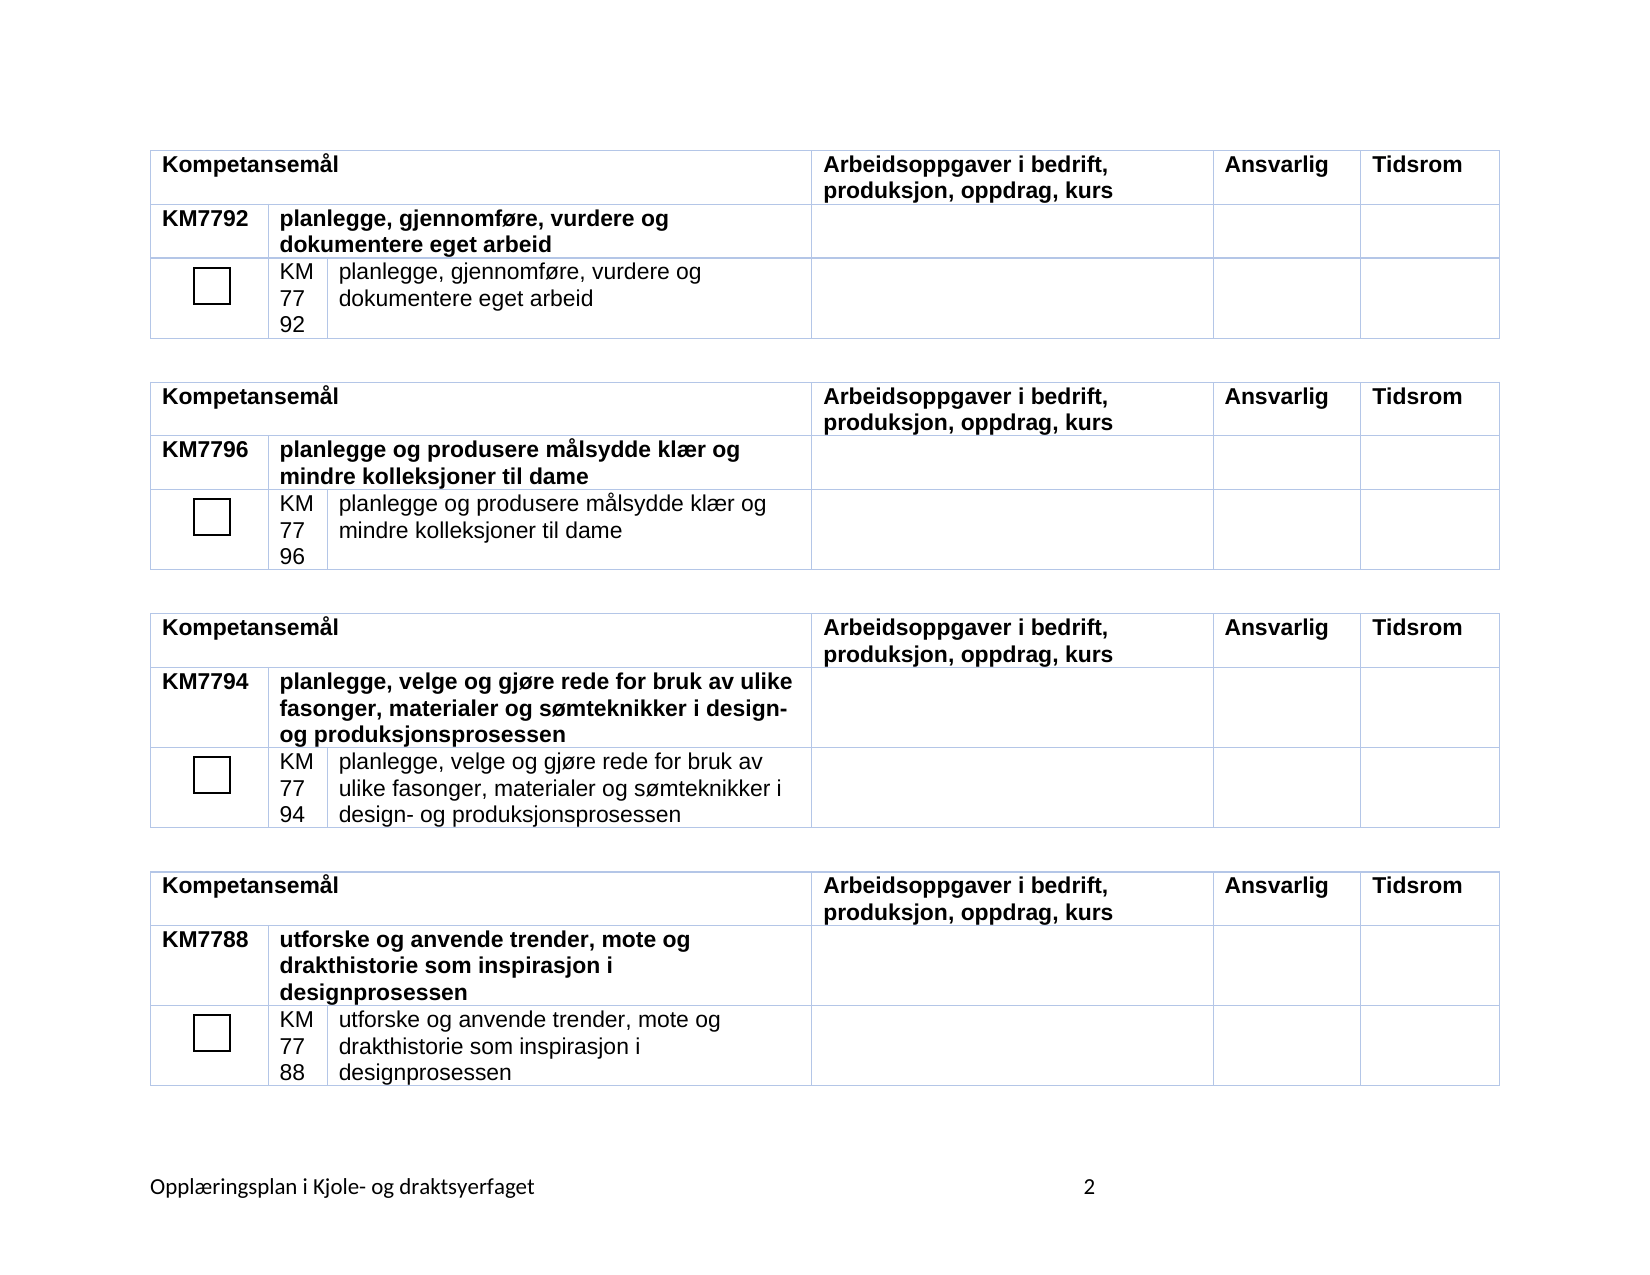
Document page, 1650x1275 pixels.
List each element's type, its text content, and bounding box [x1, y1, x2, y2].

table_cell [812, 748, 1213, 827]
table_cell KM7794 [269, 748, 327, 827]
table_cell [1361, 205, 1499, 257]
table_cell planlegge, gjennomføre, vurdere og dokumentere eget arbeid [269, 205, 811, 257]
table_cell [1214, 668, 1360, 747]
table_header Arbeidsoppgaver i bedrift, produksjon, oppdrag, kurs [812, 614, 1213, 667]
table_cell [812, 259, 1213, 338]
table_cell KM7788 [151, 926, 268, 1005]
table_cell [151, 748, 268, 827]
table_header Kompetansemål [151, 383, 811, 435]
table_cell utforske og anvende trender, mote og drakthistorie som inspirasjon i designprosessen [269, 926, 811, 1005]
table_header Ansvarlig [1214, 873, 1360, 925]
table_cell [151, 490, 268, 569]
table_header Tidsrom [1361, 614, 1499, 667]
table_cell [151, 259, 268, 338]
table_cell [1214, 259, 1360, 338]
table_header Arbeidsoppgaver i bedrift, produksjon, oppdrag, kurs [812, 873, 1213, 925]
table_cell KM7788 [269, 1006, 327, 1085]
table_cell KM7792 [151, 205, 268, 257]
table_cell [1214, 436, 1360, 489]
table_header Arbeidsoppgaver i bedrift, produksjon, oppdrag, kurs [812, 383, 1213, 435]
table_header Kompetansemål [151, 151, 811, 204]
table_cell planlegge, velge og gjøre rede for bruk av ulike fasonger, materialer og sømteknikker i design- og produksjonsprosessen [269, 668, 811, 747]
table_cell [812, 926, 1213, 1005]
table_cell [1214, 1006, 1360, 1085]
table_cell [1214, 748, 1360, 827]
table_cell [1214, 490, 1360, 569]
table_header Ansvarlig [1214, 151, 1360, 204]
table_cell planlegge og produsere målsydde klær og mindre kolleksjoner til dame [269, 436, 811, 489]
table_header Kompetansemål [151, 614, 811, 667]
table_cell planlegge og produsere målsydde klær og mindre kolleksjoner til dame [328, 490, 811, 569]
table_cell planlegge, velge og gjøre rede for bruk av ulike fasonger, materialer og sømteknikker i design- og produksjonsprosessen [328, 748, 811, 827]
table_cell [812, 490, 1213, 569]
table_header Tidsrom [1361, 873, 1499, 925]
table_cell KM7792 [269, 259, 327, 338]
table_header Tidsrom [1361, 383, 1499, 435]
table_header Kompetansemål [151, 873, 811, 925]
table_cell [812, 436, 1213, 489]
table_cell [1361, 1006, 1499, 1085]
table_cell [812, 205, 1213, 257]
table_cell [1361, 668, 1499, 747]
table_cell KM7794 [151, 668, 268, 747]
table_cell KM7796 [269, 490, 327, 569]
table_cell [1214, 205, 1360, 257]
table_cell [1361, 926, 1499, 1005]
table_header Ansvarlig [1214, 383, 1360, 435]
table_cell KM7796 [151, 436, 268, 489]
table_cell [151, 1006, 268, 1085]
table_cell utforske og anvende trender, mote og drakthistorie som inspirasjon i designprosessen [328, 1006, 811, 1085]
table_cell [812, 1006, 1213, 1085]
table_header Arbeidsoppgaver i bedrift, produksjon, oppdrag, kurs [812, 151, 1213, 204]
table_cell [1361, 259, 1499, 338]
table_cell [812, 668, 1213, 747]
table_cell [1361, 436, 1499, 489]
table_cell [1361, 748, 1499, 827]
table_cell [1361, 490, 1499, 569]
table_header Ansvarlig [1214, 614, 1360, 667]
table_cell planlegge, gjennomføre, vurdere og dokumentere eget arbeid [328, 259, 811, 338]
table_header Tidsrom [1361, 151, 1499, 204]
table_cell [1214, 926, 1360, 1005]
